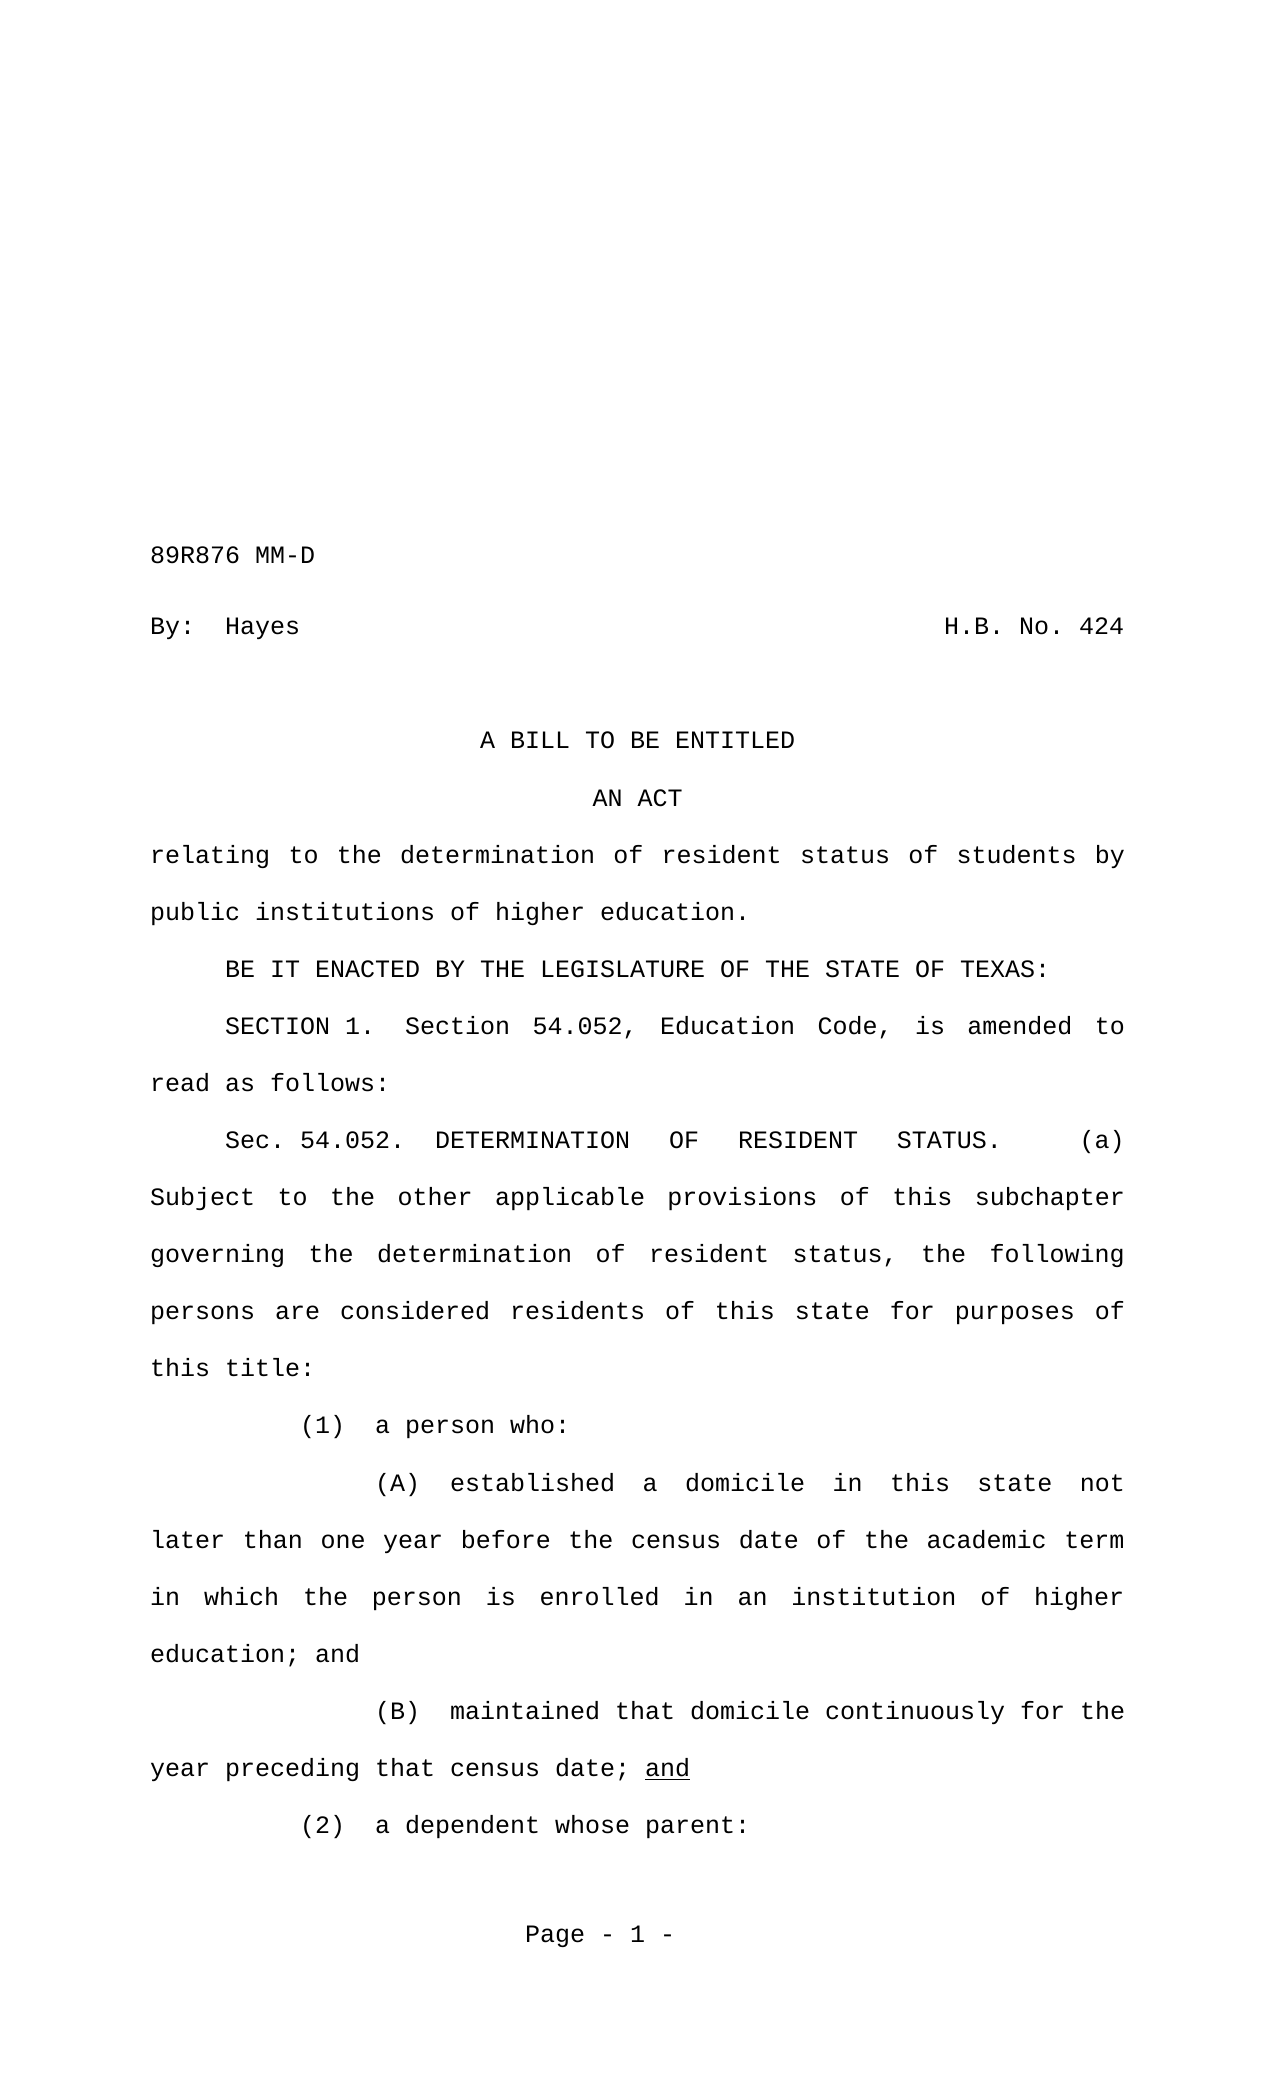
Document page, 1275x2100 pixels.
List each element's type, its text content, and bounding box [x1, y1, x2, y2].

text BE IT ENACTED BY THE LEGISLATURE OF THE STATE OF TEXAS: [150, 956, 1125, 985]
text A BILL TO BE ENTITLED [150, 728, 1125, 756]
text relating to the determination of resident status of students by public institutions of higher education. [150, 842, 1125, 928]
text SECTION 1. Section 54.052, Education Code, is amended to read as follows: [150, 1013, 1125, 1099]
text (B) maintained that domicile continuously for the year preceding that census date; and [150, 1698, 1125, 1784]
text (1) a person who: [150, 1413, 1125, 1441]
text (2) a dependent whose parent: [150, 1812, 1125, 1841]
text (A) established a domicile in this state not later than one year before the census date of the academic term in which the person is enrolled in an institution of higher education; and [150, 1470, 1125, 1670]
text AN ACT [150, 785, 1125, 813]
text 89R876 MM-D [150, 542, 1125, 571]
text By: Hayes H.B. No. 424 [150, 614, 1125, 642]
text Sec. 54.052. DETERMINATION OF RESIDENT STATUS. (a) Subject to the other applicable provisions of this subchapter governing the determination of resident status, the following persons are considered residents of this state for purposes of this title: [150, 1127, 1125, 1384]
